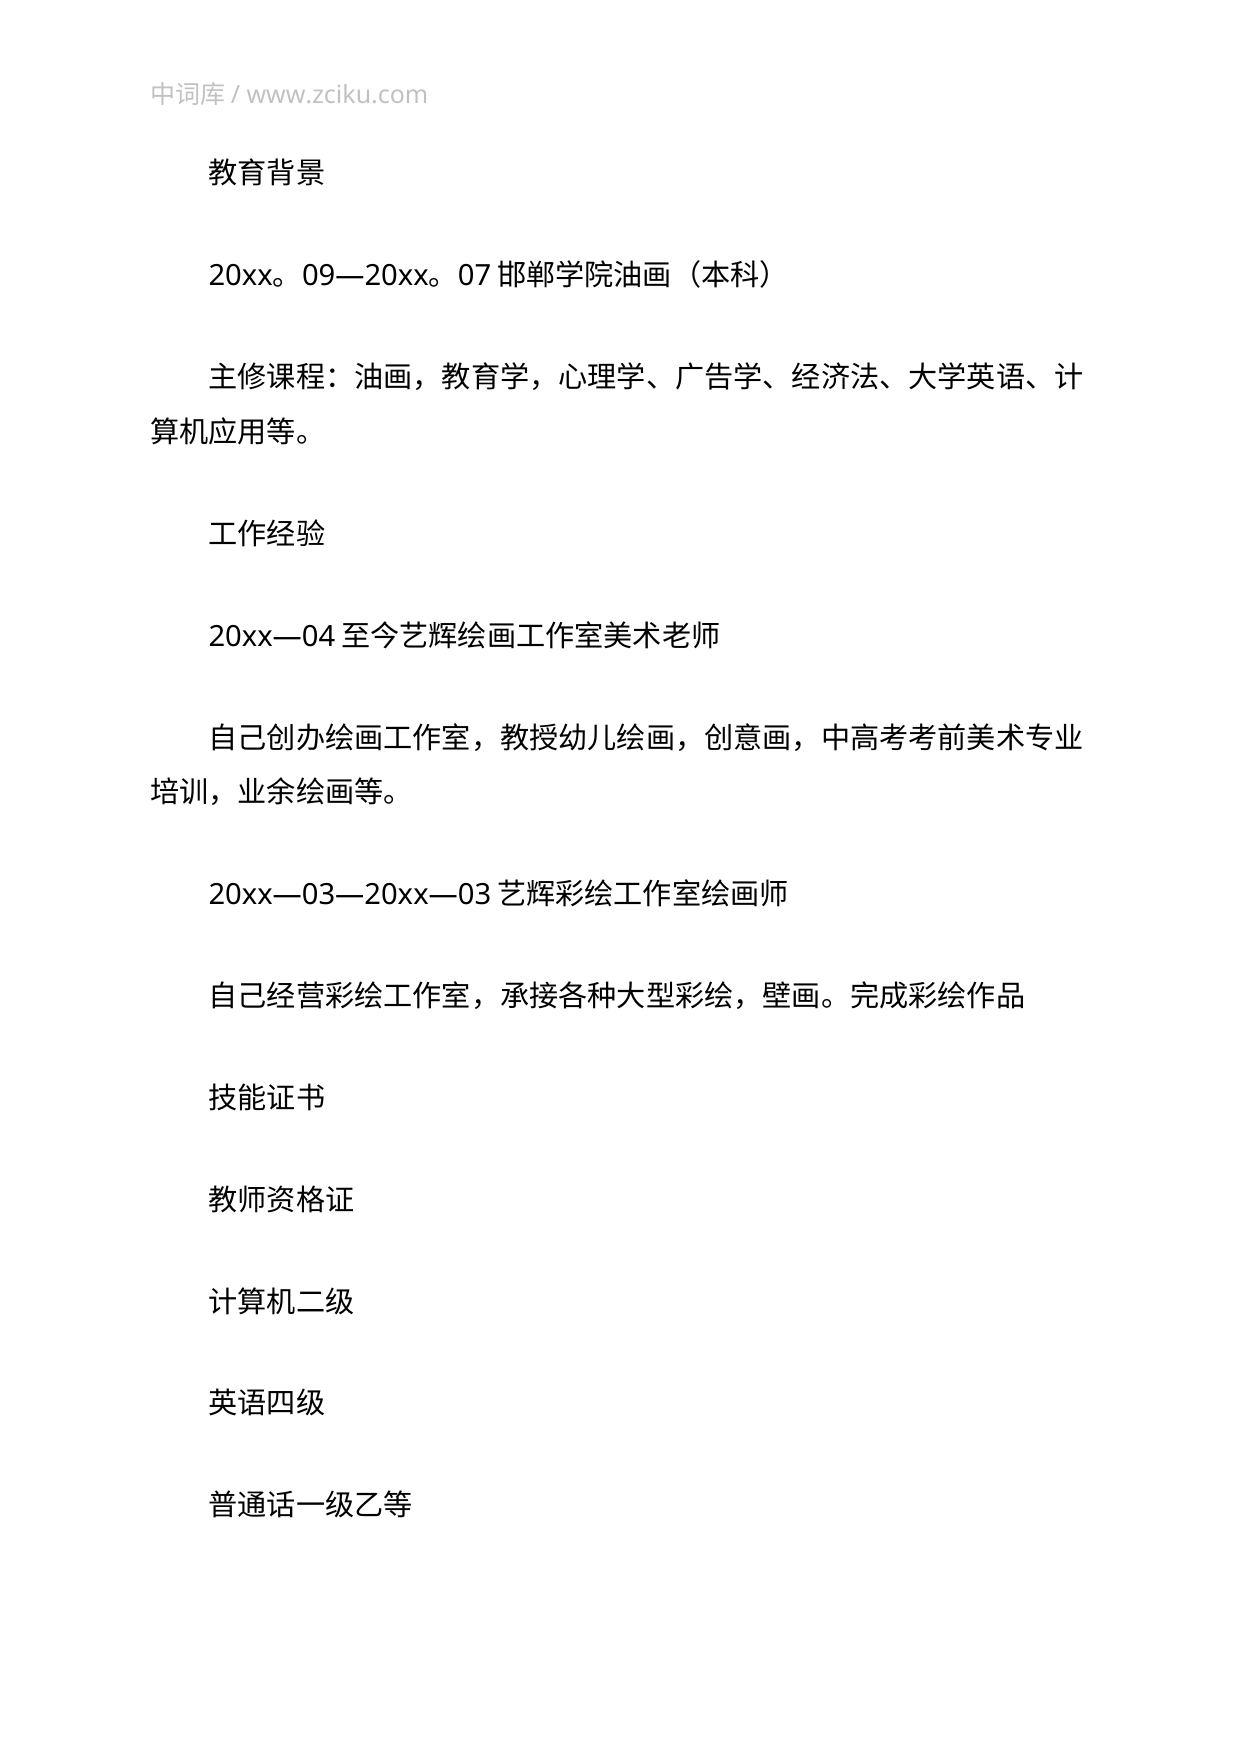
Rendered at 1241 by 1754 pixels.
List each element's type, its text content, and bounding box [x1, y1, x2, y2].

text 20xx—04至今艺辉绘画工作室美术老师 [150, 612, 1090, 654]
text 教育背景 [150, 150, 1090, 192]
text 工作经验 [150, 510, 1090, 553]
text 教师资格证 [150, 1176, 1090, 1219]
text 技能证书 [150, 1074, 1090, 1117]
text 20xx。09—20xx。07邯郸学院油画（本科） [150, 252, 1090, 294]
text 计算机二级 [150, 1278, 1090, 1320]
text 自己经营彩绘工作室，承接各种大型彩绘，壁画。完成彩绘作品 [150, 973, 1090, 1015]
text 20xx—03—20xx—03艺辉彩绘工作室绘画师 [150, 871, 1090, 913]
text 英语四级 [150, 1380, 1090, 1422]
text 自己创办绘画工作室，教授幼儿绘画，创意画，中高考考前美术专业培训，业余绘画等。 [150, 714, 1090, 811]
text 普通话一级乙等 [150, 1482, 1090, 1524]
text 主修课程：油画，教育学，心理学、广告学、经济法、大学英语、计算机应用等。 [150, 354, 1090, 451]
